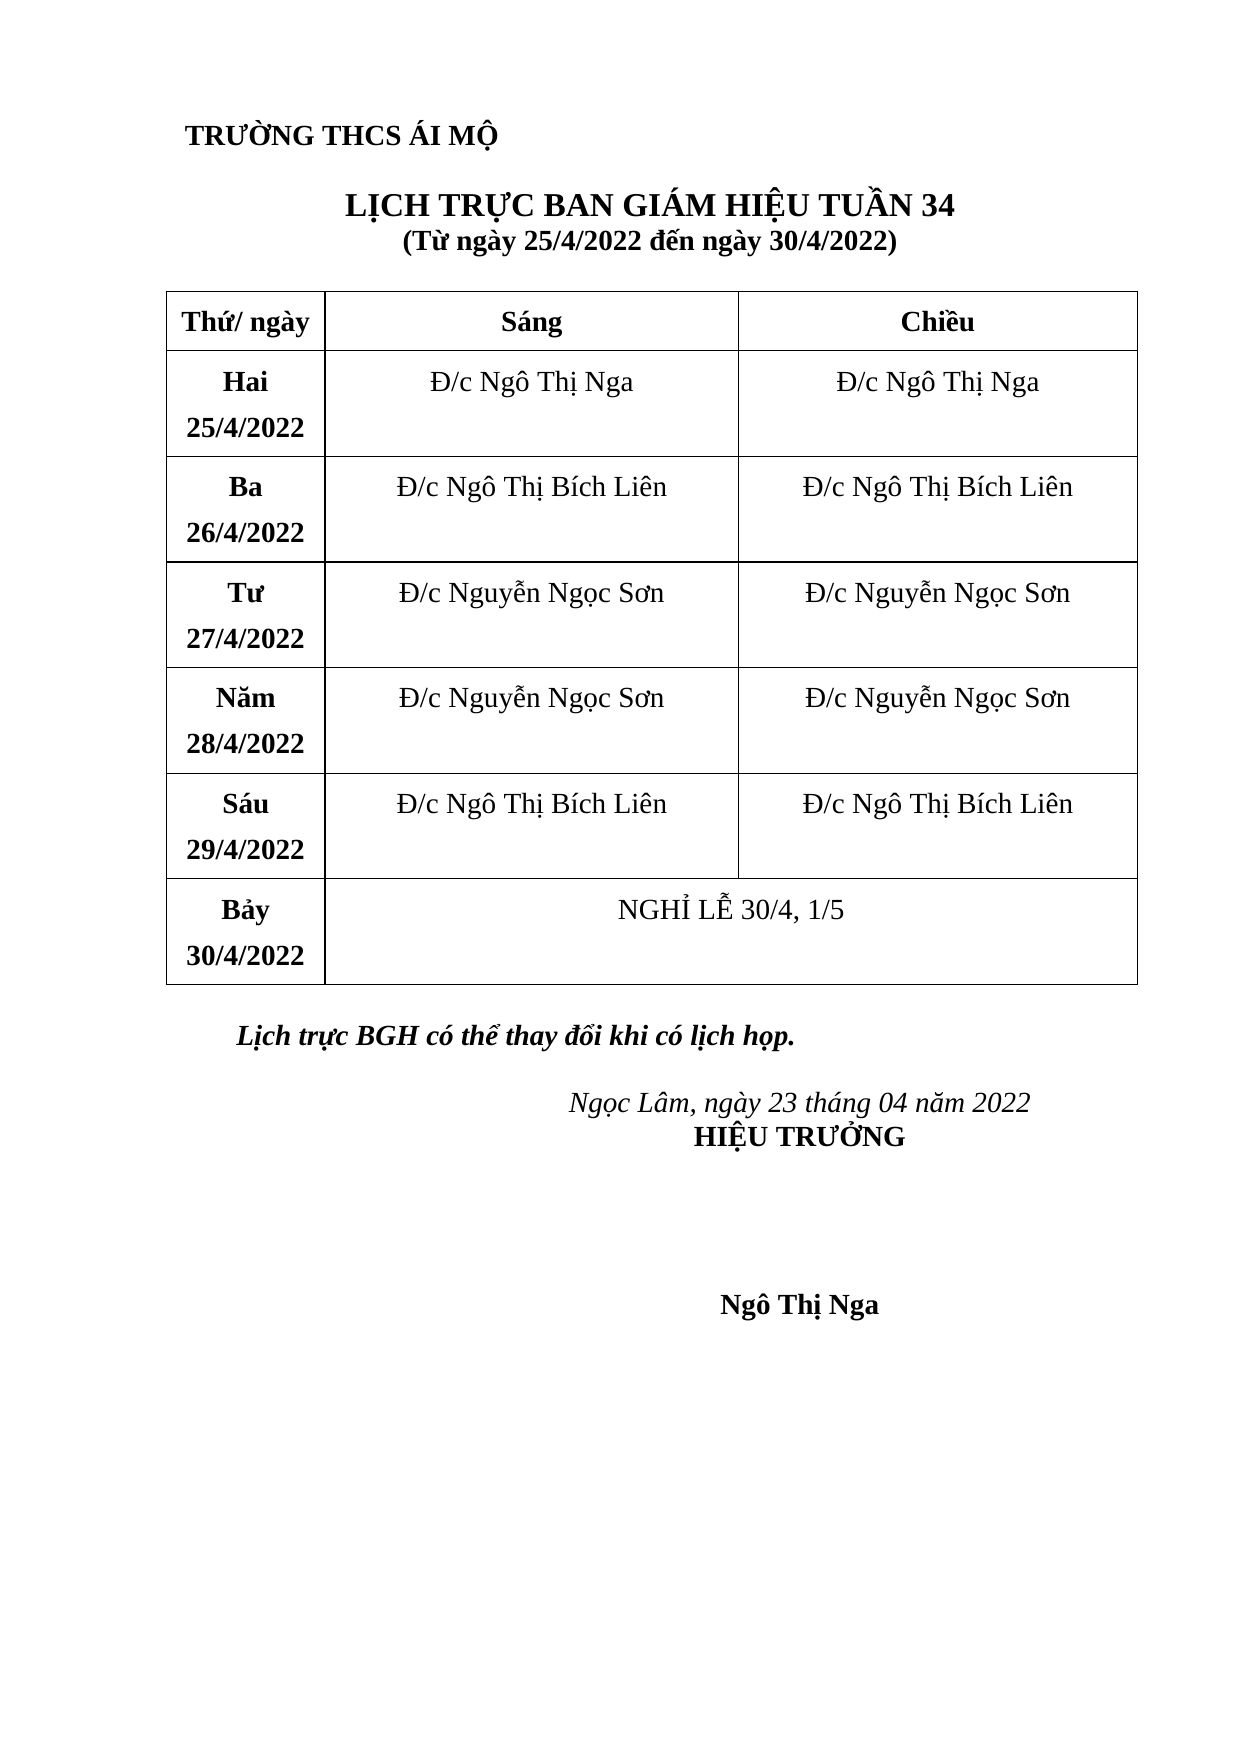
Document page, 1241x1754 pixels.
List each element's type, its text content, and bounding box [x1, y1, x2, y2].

text Ngọc Lâm, ngày 23 tháng 04 năm 2022 [402, 1086, 1122, 1119]
text HIỆU TRƯỞNG [402, 1119, 1122, 1153]
table_cell Đ/c Ngô Thị Bích Liên [326, 774, 738, 878]
text TRƯỜNG THCS ÁI MỘ [177, 118, 1122, 152]
table_cell Tư 27/4/2022 [167, 563, 324, 667]
table_header Sáng [326, 292, 738, 350]
table_cell Năm 28/4/2022 [167, 668, 324, 773]
table_cell Đ/c Nguyễn Ngọc Sơn [739, 563, 1137, 667]
text Ngô Thị Nga [402, 1287, 1122, 1320]
text Lịch trực BGH có thể thay đổi khi có lịch họp. [177, 1018, 1122, 1052]
table_cell Sáu 29/4/2022 [167, 774, 324, 878]
table_cell NGHỈ LỄ 30/4, 1/5 [326, 879, 1137, 984]
text LỊCH TRỰC BAN GIÁM HIỆU TUẦN 34 [177, 185, 1122, 223]
table_cell Đ/c Nguyễn Ngọc Sơn [326, 668, 738, 773]
table_cell Bảy 30/4/2022 [167, 879, 324, 984]
table_cell Đ/c Ngô Thị Nga [326, 351, 738, 456]
table_cell Đ/c Nguyễn Ngọc Sơn [739, 668, 1137, 773]
table_cell Đ/c Ngô Thị Bích Liên [326, 457, 738, 561]
table_cell Đ/c Ngô Thị Bích Liên [739, 774, 1137, 878]
table_cell Hai 25/4/2022 [167, 351, 324, 456]
text (Từ ngày 25/4/2022 đến ngày 30/4/2022) [177, 223, 1122, 257]
table_cell Đ/c Ngô Thị Bích Liên [739, 457, 1137, 561]
table_header Chiều [739, 292, 1137, 350]
table_cell Ba 26/4/2022 [167, 457, 324, 561]
table_cell Đ/c Nguyễn Ngọc Sơn [326, 563, 738, 667]
table_header Thứ/ ngày [167, 292, 324, 350]
table_cell Đ/c Ngô Thị Nga [739, 351, 1137, 456]
